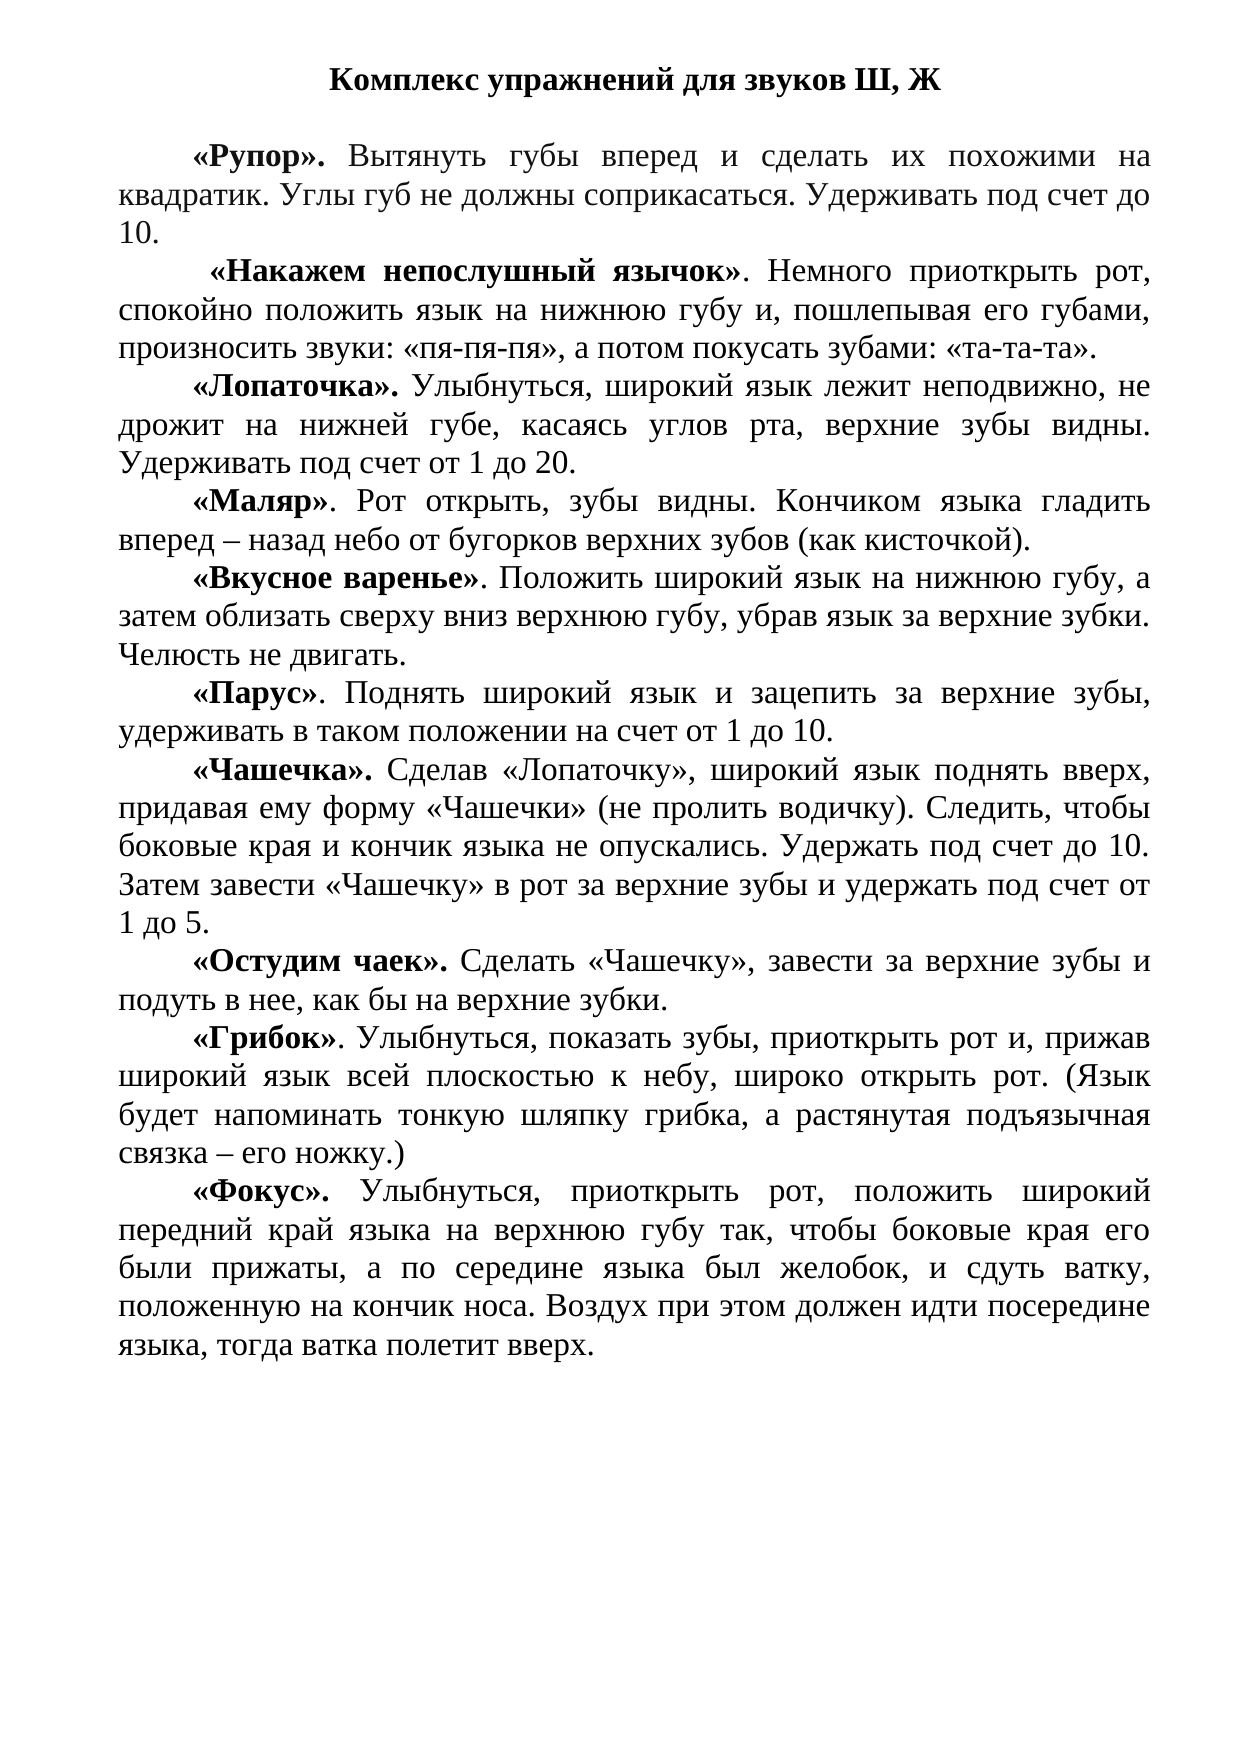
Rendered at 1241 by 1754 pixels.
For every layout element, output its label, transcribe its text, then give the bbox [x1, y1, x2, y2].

text «Фокус». Улыбнуться, приоткрыть рот, положить широкий передний край языка на верхнюю губу так, чтобы боковые края его были прижаты, а по середине языка был желобок, и сдуть ватку, положенную на кончик носа. Воздух при этом должен идти посередине языка, тогда ватка полетит вверх. [118, 1171, 1152, 1362]
text «Остудим чаек». Сделать «Чашечку», завести за верхние зубы и подуть в нее, как бы на верхние зубки. [118, 941, 1152, 1017]
text «Накажем непослушный язычок». Немного приоткрыть рот, спокойно положить язык на нижнюю губу и, пошлепывая его губами, произносить звуки: «пя-пя-пя», а потом покусать зубами: «та-та-та». [118, 251, 1152, 366]
text «Маляр». Рот открыть, зубы видны. Кончиком языка гладить вперед – назад небо от бугорков верхних зубов (как кисточкой). [118, 481, 1152, 557]
text «Рупор». Вытянуть губы вперед и сделать их похожими на квадратик. Углы губ не должны соприкасаться. Удерживать под счет до 10. [118, 136, 1152, 251]
text «Грибок». Улыбнуться, показать зубы, приоткрыть рот и, прижав широкий язык всей плоскостью к небу, широко открыть рот. (Язык будет напоминать тонкую шляпку грибка, а растянутая подъязычная связка – его ножку.) [118, 1017, 1152, 1171]
text «Вкусное варенье». Положить широкий язык на нижнюю губу, а затем облизать сверху вниз верхнюю губу, убрав язык за верхние зубки. Челюсть не двигать. [118, 557, 1152, 672]
text «Лопаточка». Улыбнуться, широкий язык лежит неподвижно, не дрожит на нижней губе, касаясь углов рта, верхние зубы видны. Удерживать под счет от 1 до 20. [118, 366, 1152, 481]
text «Чашечка». Сделав «Лопаточку», широкий язык поднять вверх, придавая ему форму «Чашечки» (не пролить водичку). Следить, чтобы боковые края и кончик языка не опускались. Удержать под счет до 10. Затем завести «Чашечку» в рот за верхние зубы и удержать под счет от 1 до 5. [118, 749, 1152, 941]
text «Парус». Поднять широкий язык и зацепить за верхние зубы, удерживать в таком положении на счет от 1 до 10. [118, 672, 1152, 749]
text Комплекс упражнений для звуков Ш, Ж [118, 59, 1152, 97]
